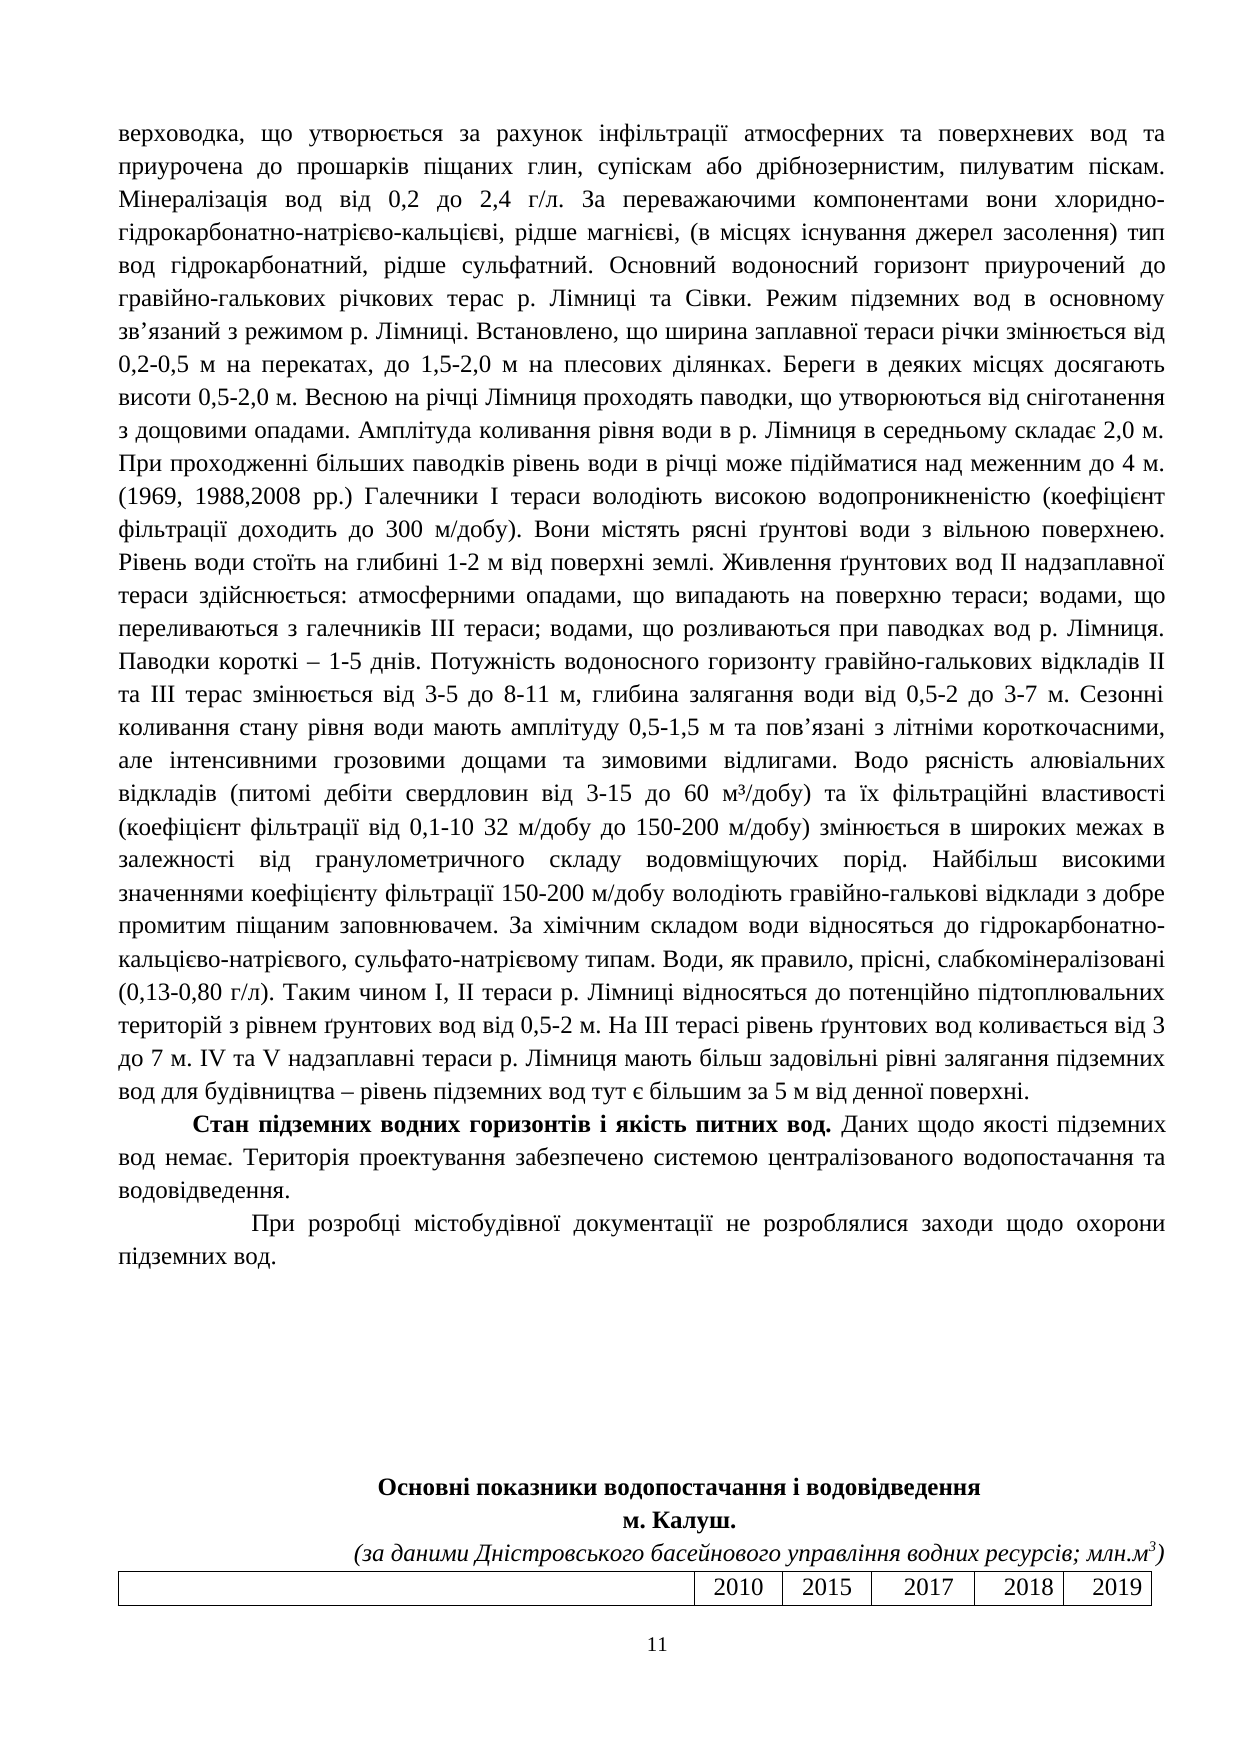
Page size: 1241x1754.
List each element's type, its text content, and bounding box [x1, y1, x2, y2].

list Стан підземних водних горизонтів і якість питних вод. Даних щодо якості підземних вод немає. Територія проектування забезпечено системою централізованого водопостачання та водовідведення. [118, 1109, 1167, 1203]
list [118, 118, 1167, 1104]
table_header [119, 1572, 694, 1605]
list (за даними Дністровського басейнового управління водних ресурсів; млн.м3) [118, 1538, 1167, 1567]
list м. Калуш. [118, 1505, 1167, 1534]
list При розробці містобудівної документації не розроблялися заходи щодо охорони підземних вод. [118, 1208, 1167, 1269]
table_header 2015 [783, 1572, 871, 1605]
table_header 2017 [872, 1572, 974, 1605]
table_header 2019 [1064, 1572, 1151, 1605]
table_header 2010 [695, 1572, 782, 1605]
table_header 2018 [975, 1572, 1063, 1605]
list Основні показники водопостачання і водовідведення [118, 1472, 1167, 1501]
